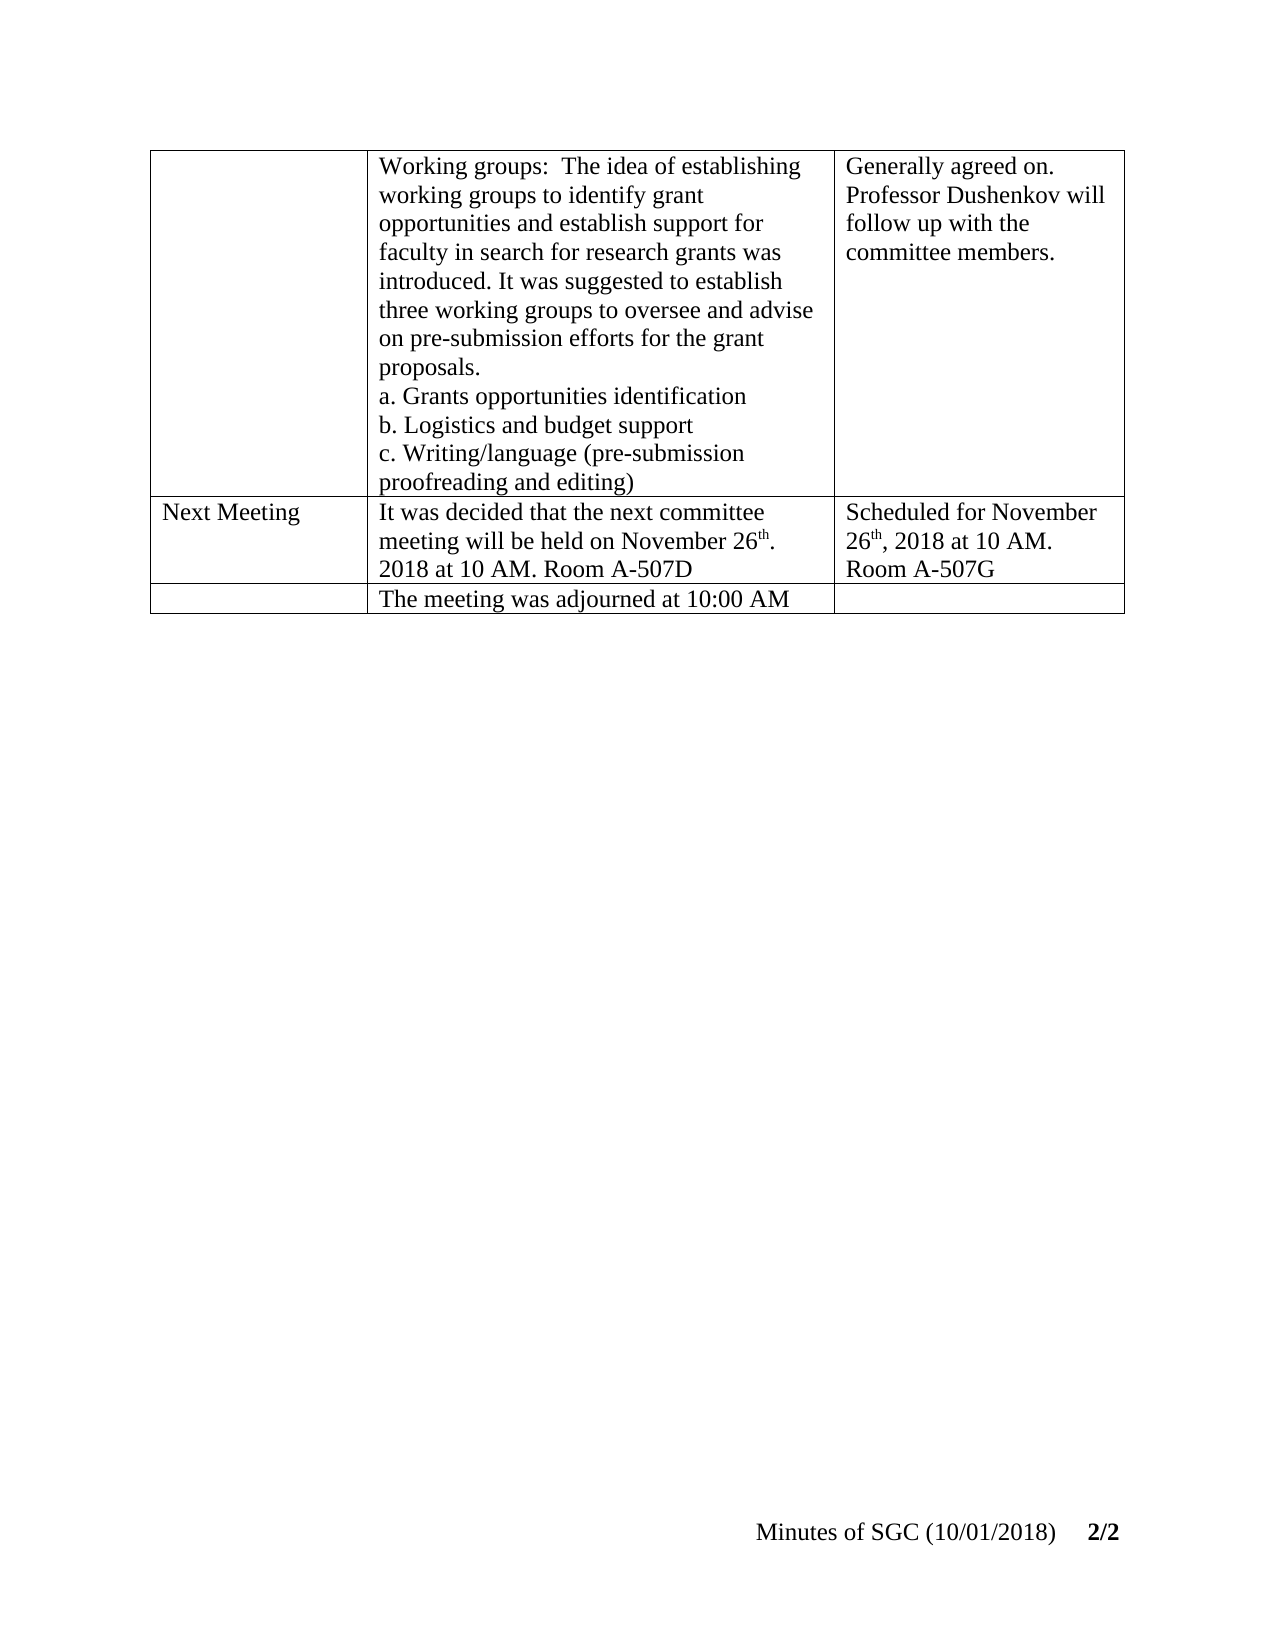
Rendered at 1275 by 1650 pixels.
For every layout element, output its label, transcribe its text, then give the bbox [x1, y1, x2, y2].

table_cell [151, 584, 367, 613]
table_cell Scheduled for November 26th, 2018 at 10 AM. Room A-507G [835, 497, 1124, 583]
table_cell [151, 151, 367, 496]
table_cell The meeting was adjourned at 10:00 AM [368, 584, 834, 613]
table_cell It was decided that the next committee meeting will be held on November 26th. 2018 at 10 AM. Room A-507D [368, 497, 834, 583]
table_cell Next Meeting [151, 497, 367, 583]
table_cell Generally agreed on. Professor Dushenkov will follow up with the committee members. [835, 151, 1124, 496]
table_cell Working groups: The idea of establishing working groups to identify grant opportunities and establish support for faculty in search for research grants was introduced. It was suggested to establish three working groups to oversee and advise on pre-submission efforts for the grant proposals. a. Grants opportunities identification b. Logistics and budget support c. Writing/language (pre-submission proofreading and editing) [368, 151, 834, 496]
table_cell [835, 584, 1124, 613]
